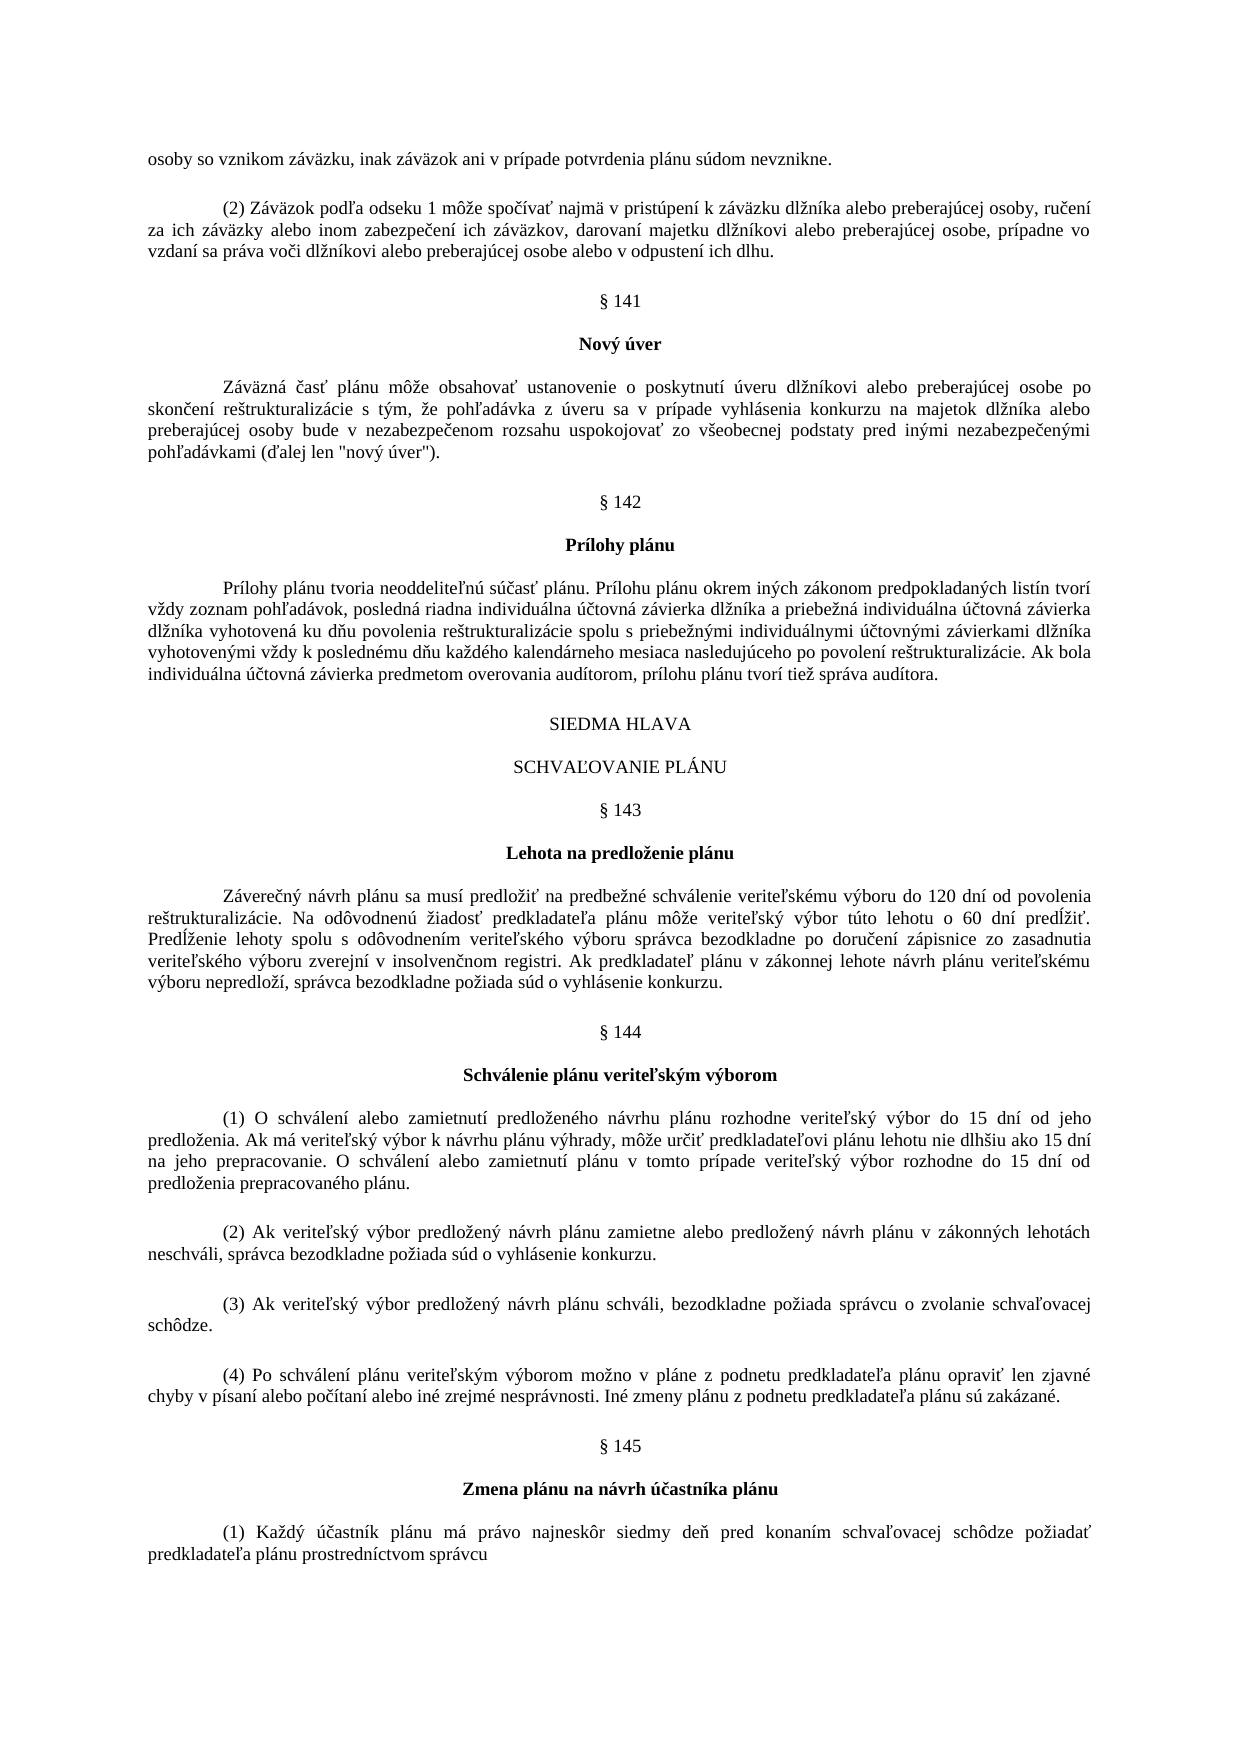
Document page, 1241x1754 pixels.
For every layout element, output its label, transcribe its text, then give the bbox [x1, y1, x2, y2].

text (2) Ak veriteľský výbor predložený návrh plánu zamietne alebo predložený návrh plánu v zákonných lehotách neschváli, správca bezodkladne požiada súd o vyhlásenie konkurzu. [148, 1221, 1092, 1264]
text § 142 [148, 491, 1092, 512]
text SIEDMA HLAVA [148, 713, 1092, 734]
text Lehota na predloženie plánu [148, 842, 1092, 863]
text Nový úver [148, 333, 1092, 355]
text (3) Ak veriteľský výbor predložený návrh plánu schváli, bezodkladne požiada správcu o zvolanie schvaľovacej schôdze. [148, 1293, 1092, 1336]
text Prílohy plánu [148, 534, 1092, 555]
text SCHVAĽOVANIE PLÁNU [148, 756, 1092, 777]
text Záväzná časť plánu môže obsahovať ustanovenie o poskytnutí úveru dlžníkovi alebo preberajúcej osobe po skončení reštrukturalizácie s tým, že pohľadávka z úveru sa v prípade vyhlásenia konkurzu na majetok dlžníka alebo preberajúcej osoby bude v nezabezpečenom rozsahu uspokojovať zo všeobecnej podstaty pred inými nezabezpečenými pohľadávkami (ďalej len "nový úver"). [148, 376, 1092, 462]
text § 144 [148, 1021, 1092, 1042]
text Zmena plánu na návrh účastníka plánu [148, 1478, 1092, 1499]
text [148, 148, 1092, 169]
text (1) O schválení alebo zamietnutí predloženého návrhu plánu rozhodne veriteľský výbor do 15 dní od jeho predloženia. Ak má veriteľský výbor k návrhu plánu výhrady, môže určiť predkladateľovi plánu lehotu nie dlhšiu ako 15 dní na jeho prepracovanie. O schválení alebo zamietnutí plánu v tomto prípade veriteľský výbor rozhodne do 15 dní od predloženia prepracovaného plánu. [148, 1107, 1092, 1193]
text § 145 [148, 1435, 1092, 1456]
text Schválenie plánu veriteľským výborom [148, 1064, 1092, 1086]
text § 143 [148, 799, 1092, 820]
text § 141 [148, 290, 1092, 312]
text Záverečný návrh plánu sa musí predložiť na predbežné schválenie veriteľskému výboru do 120 dní od povolenia reštrukturalizácie. Na odôvodnenú žiadosť predkladateľa plánu môže veriteľský výbor túto lehotu o 60 dní predĺžiť. Predĺženie lehoty spolu s odôvodnením veriteľského výboru správca bezodkladne po doručení zápisnice zo zasadnutia veriteľského výboru zverejní v insolvenčnom registri. Ak predkladateľ plánu v zákonnej lehote návrh plánu veriteľskému výboru nepredloží, správca bezodkladne požiada súd o vyhlásenie konkurzu. [148, 885, 1092, 993]
text (4) Po schválení plánu veriteľským výborom možno v pláne z podnetu predkladateľa plánu opraviť len zjavné chyby v písaní alebo počítaní alebo iné zrejmé nesprávnosti. Iné zmeny plánu z podnetu predkladateľa plánu sú zakázané. [148, 1364, 1092, 1407]
text (1) Každý účastník plánu má právo najneskôr siedmy deň pred konaním schvaľovacej schôdze požiadať predkladateľa plánu prostredníctvom správcu [148, 1521, 1092, 1564]
text (2) Záväzok podľa odseku 1 môže spočívať najmä v pristúpení k záväzku dlžníka alebo preberajúcej osoby, ručení za ich záväzky alebo inom zabezpečení ich záväzkov, darovaní majetku dlžníkovi alebo preberajúcej osobe, prípadne vo vzdaní sa práva voči dlžníkovi alebo preberajúcej osobe alebo v odpustení ich dlhu. [148, 197, 1092, 262]
text Prílohy plánu tvoria neoddeliteľnú súčasť plánu. Prílohu plánu okrem iných zákonom predpokladaných listín tvorí vždy zoznam pohľadávok, posledná riadna individuálna účtovná závierka dlžníka a priebežná individuálna účtovná závierka dlžníka vyhotovená ku dňu povolenia reštrukturalizácie spolu s priebežnými individuálnymi účtovnými závierkami dlžníka vyhotovenými vždy k poslednému dňu každého kalendárneho mesiaca nasledujúceho po povolení reštrukturalizácie. Ak bola individuálna účtovná závierka predmetom overovania audítorom, prílohu plánu tvorí tiež správa audítora. [148, 577, 1092, 684]
